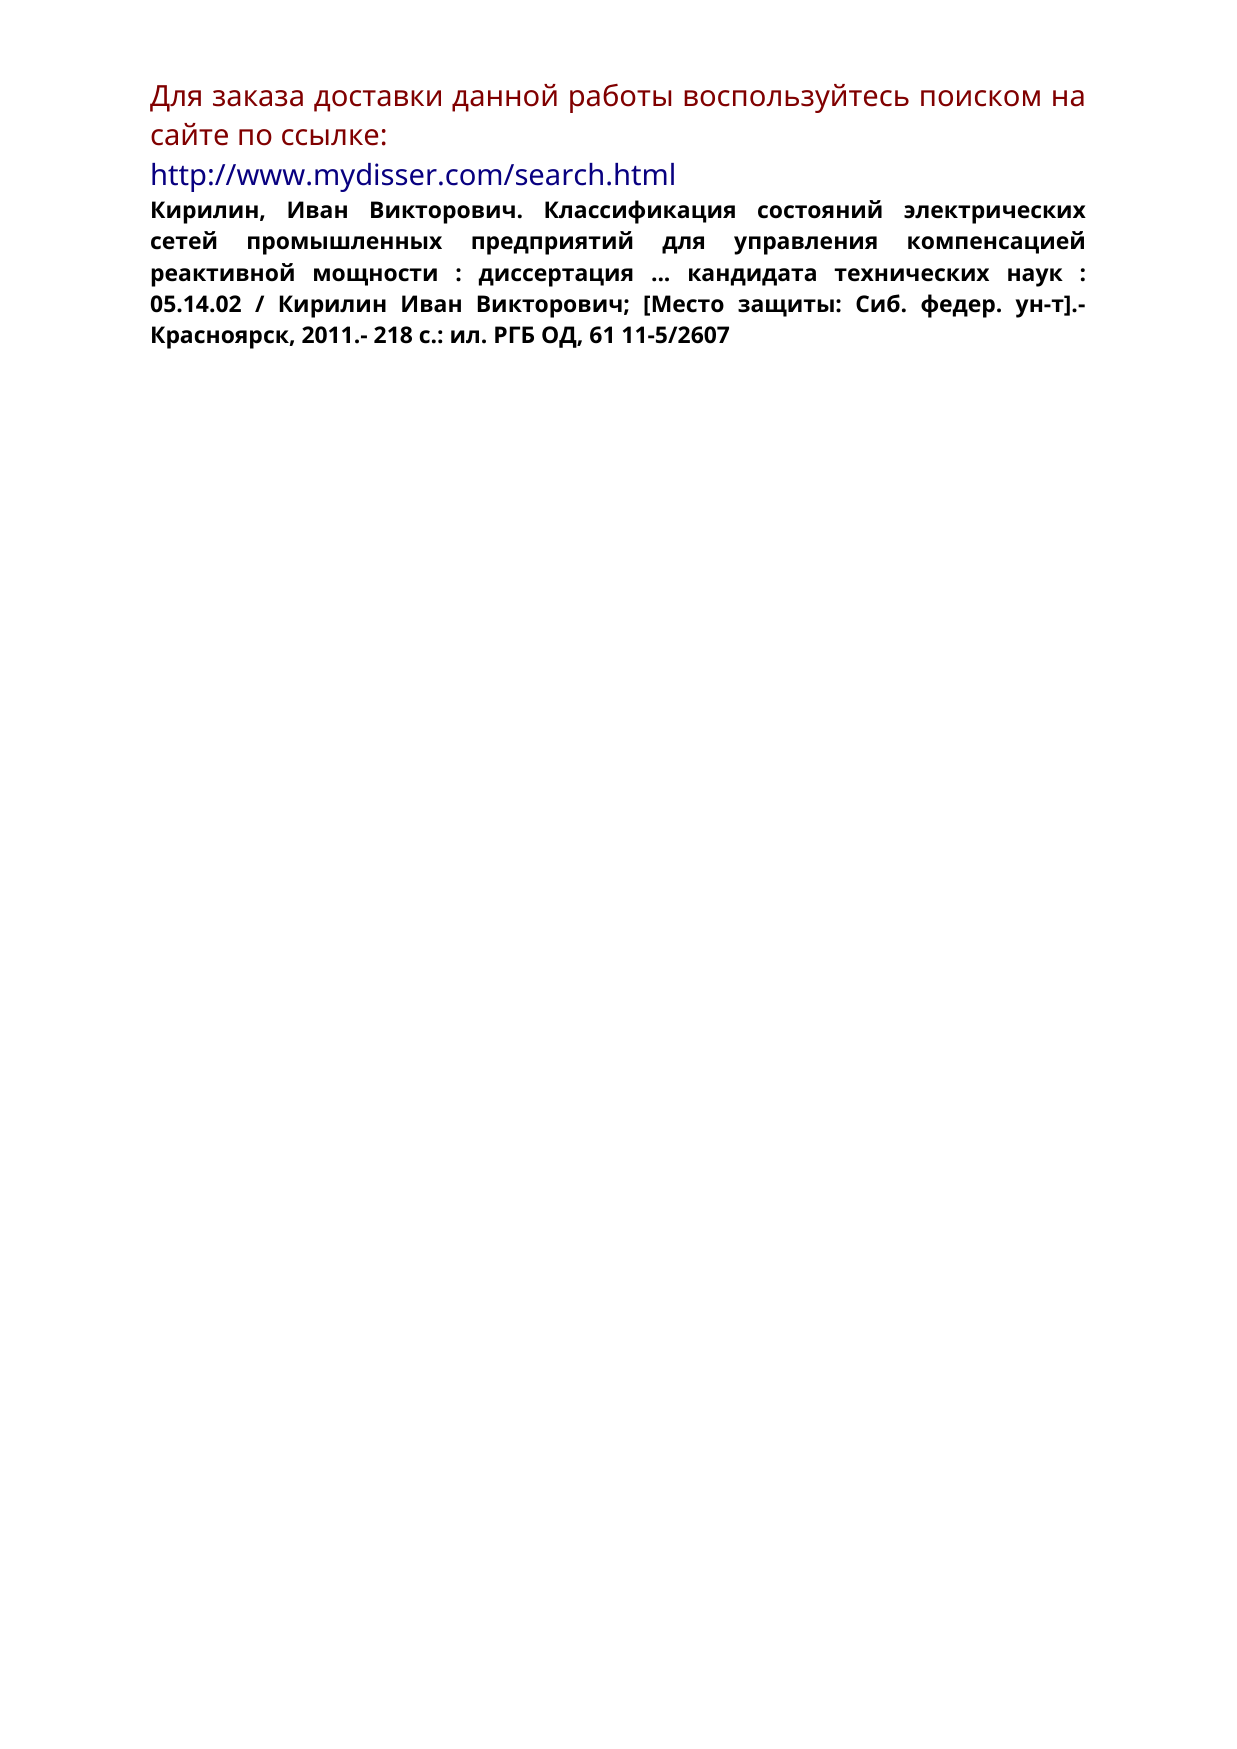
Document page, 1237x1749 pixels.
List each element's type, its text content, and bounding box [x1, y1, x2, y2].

text Кирилин, Иван Викторович. Классификация состояний электрических сетей промышленных предприятий для управления компенсацией реактивной мощности : диссертация ... кандидата технических наук : 05.14.02 / Кирилин Иван Викторович; [Место защиты: Сиб. федер. ун-т].- Красноярск, 2011.- 218 с.: ил. РГБ ОД, 61 11-5/2607 [150, 194, 1086, 350]
